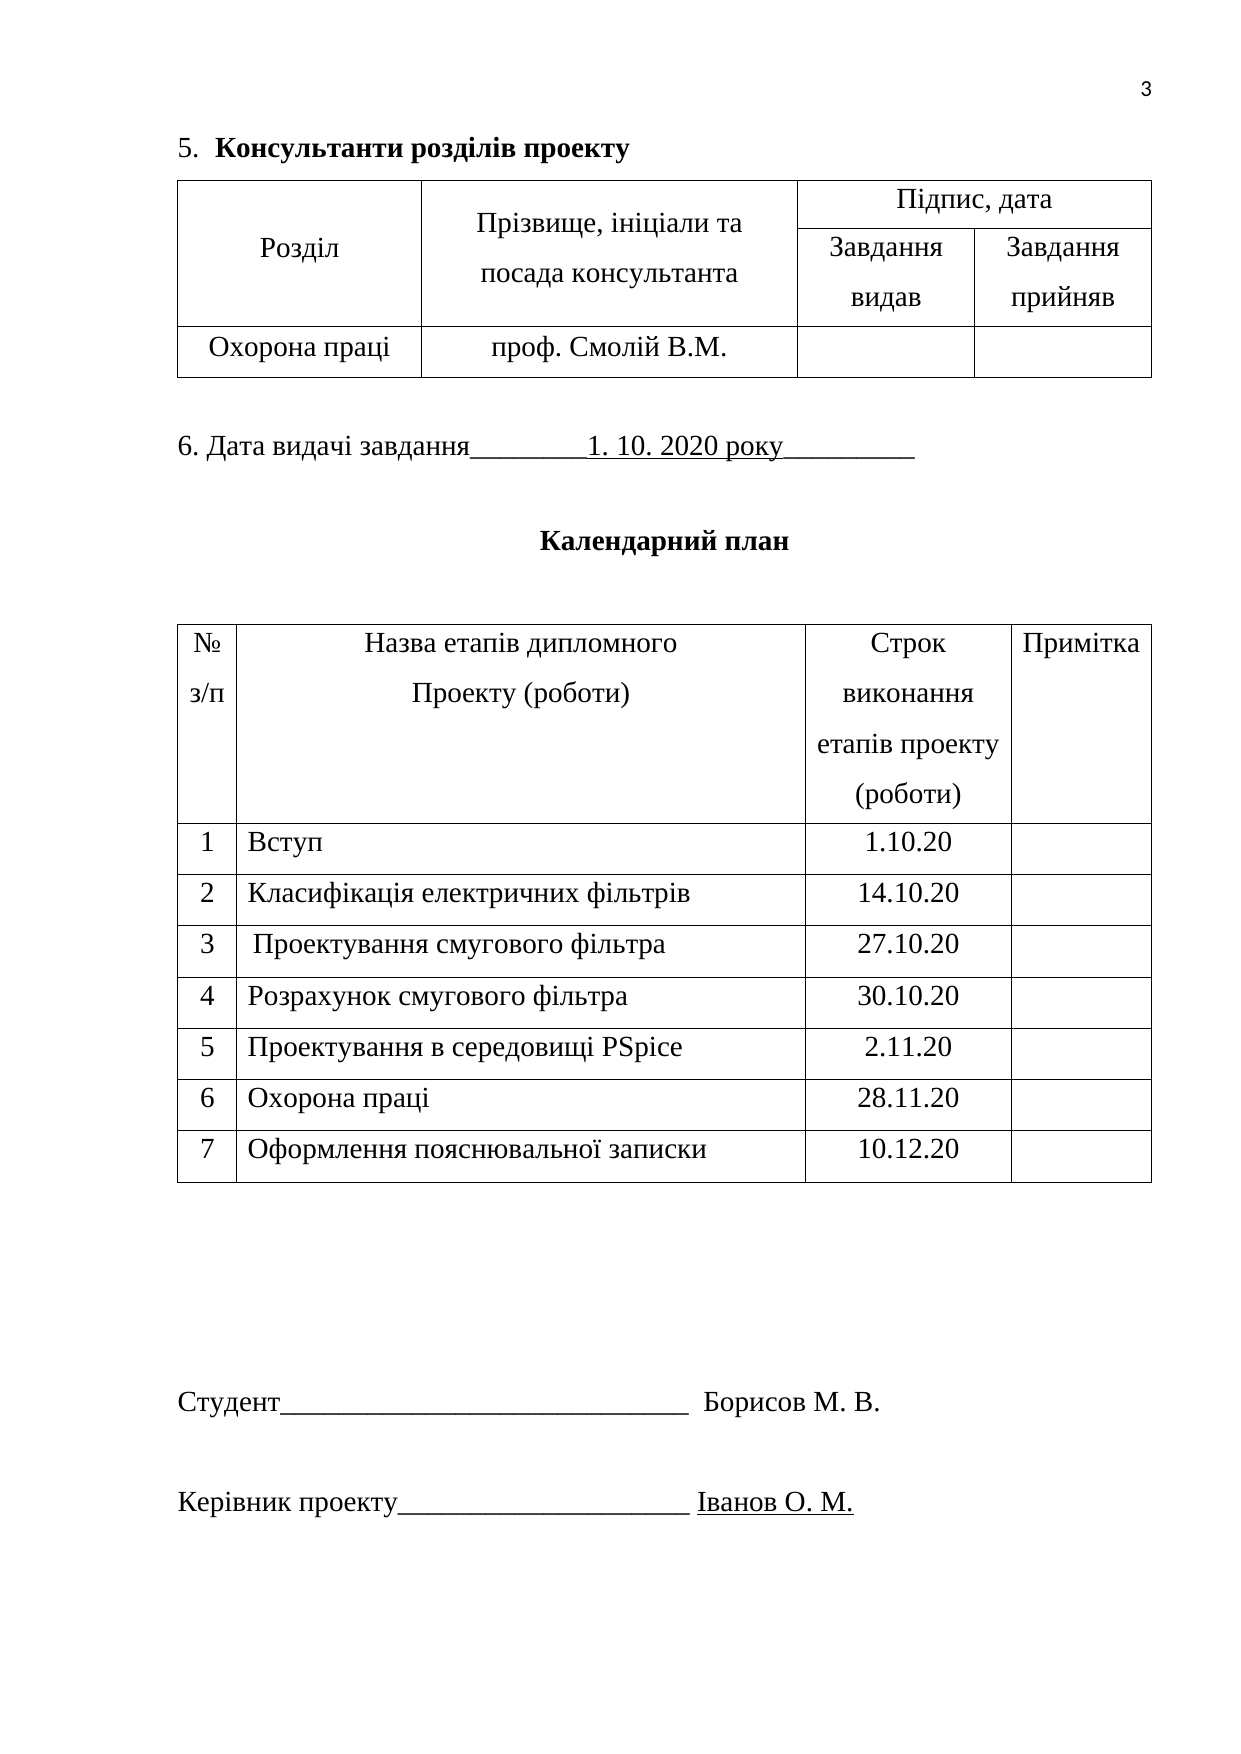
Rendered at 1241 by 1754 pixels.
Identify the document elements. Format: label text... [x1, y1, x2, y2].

table_cell 27.10.20 [806, 926, 1011, 977]
table_header Розділ [178, 181, 421, 326]
table_cell Класифікація електричних фільтрів [237, 875, 805, 925]
table_cell [1012, 1080, 1151, 1130]
table_cell [1012, 978, 1151, 1028]
list Консультанти розділів проекту [177, 130, 1152, 163]
table_header Строк виконання етапів проекту (роботи) [806, 625, 1011, 823]
text 6. Дата видачі завдання________1. 10. 2020 року_________ [177, 428, 1152, 462]
table_cell Завдання прийняв [975, 229, 1151, 326]
table_cell [798, 327, 974, 377]
table_header № з/п [178, 625, 236, 823]
table_cell [1012, 824, 1151, 874]
table_header Підпис, дата [798, 181, 1151, 228]
table_cell [975, 327, 1151, 377]
table_cell 10.12.20 [806, 1131, 1011, 1182]
table_header Прізвище, ініціали та посада консультанта [422, 181, 797, 326]
table_cell 14.10.20 [806, 875, 1011, 925]
table_cell [1012, 1131, 1151, 1182]
table_cell проф. Смолій В.М. [422, 327, 797, 377]
table_cell [1012, 1029, 1151, 1079]
table_cell Розрахунок смугового фільтра [237, 978, 805, 1028]
table_cell 4 [178, 978, 236, 1028]
table_cell Охорона праці [178, 327, 421, 377]
text Студент____________________________ Борисов М. В. [177, 1384, 1152, 1417]
table_cell Охорона праці [237, 1080, 805, 1130]
table_cell 30.10.20 [806, 978, 1011, 1028]
text Керівник проекту____________________ Іванов О. М. [177, 1484, 1152, 1518]
table_header Примітка [1012, 625, 1151, 823]
table_cell 2.11.20 [806, 1029, 1011, 1079]
table_cell 5 [178, 1029, 236, 1079]
table_cell 3 [178, 926, 236, 977]
table_cell [1012, 926, 1151, 977]
table_cell Проектування в середовищі PSpice [237, 1029, 805, 1079]
table_cell Завдання видав [798, 229, 974, 326]
table_cell 1 [178, 824, 236, 874]
text Календарний план [177, 523, 1152, 557]
table_cell [1012, 875, 1151, 925]
table_header Назва етапів дипломного Проекту (роботи) [237, 625, 805, 823]
table_cell 28.11.20 [806, 1080, 1011, 1130]
table_cell Оформлення пояснювальної записки [237, 1131, 805, 1182]
table_cell 1.10.20 [806, 824, 1011, 874]
table_cell 2 [178, 875, 236, 925]
table_cell 6 [178, 1080, 236, 1130]
table_cell 7 [178, 1131, 236, 1182]
table_cell Проектування смугового фільтра [237, 926, 805, 977]
table_cell Вступ [237, 824, 805, 874]
